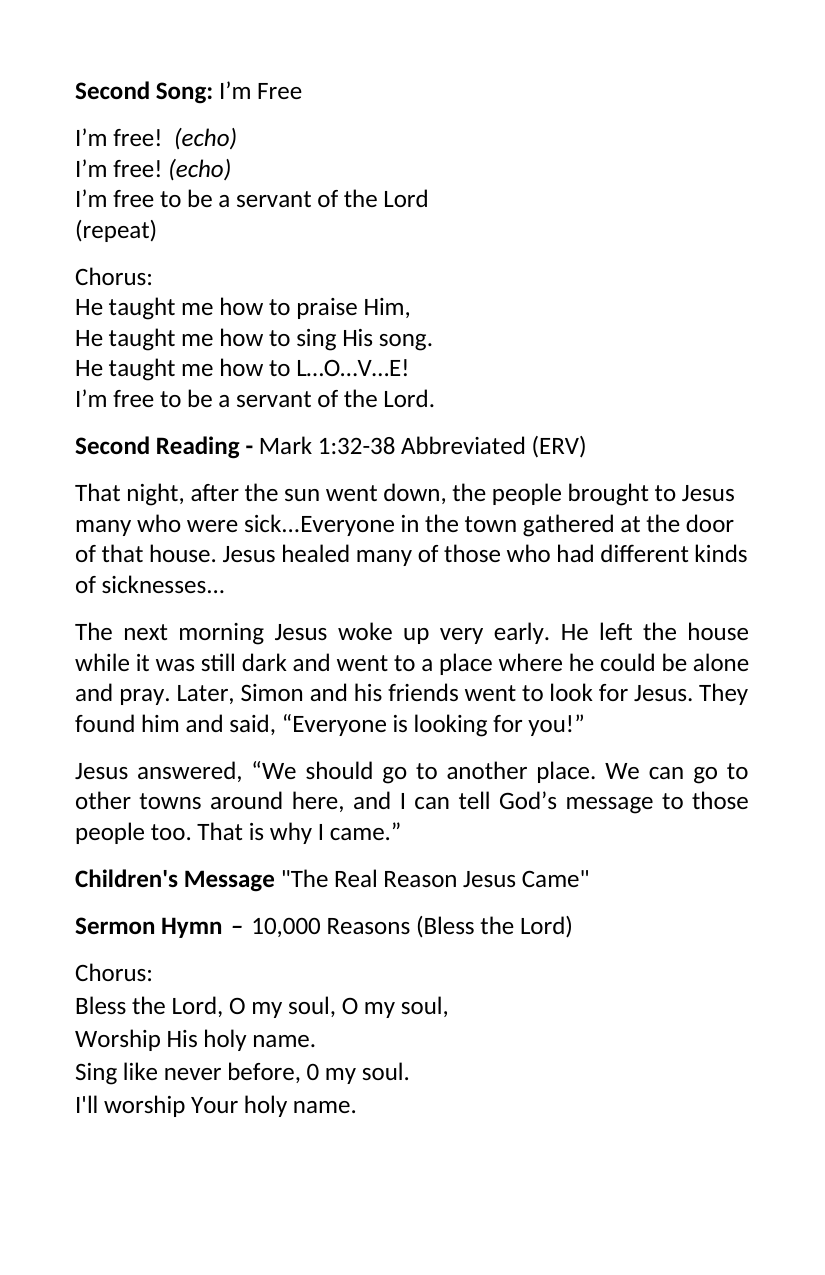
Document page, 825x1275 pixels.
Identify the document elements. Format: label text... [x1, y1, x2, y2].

text Second Reading - Mark 1:32-38 Abbreviated (ERV) [75, 430, 750, 461]
text Second Song: I’m Free [75, 75, 750, 106]
text Chorus: Bless the Lord, O my soul, O my soul, Worship His holy name. Sing like never before, 0 my soul. I'll worship Your holy name. [75, 957, 750, 1120]
text The next morning Jesus woke up very early. He left the house while it was still dark and went to a place where he could be alone and pray. Later, Simon and his friends went to look for Jesus. They found him and said, “Everyone is looking for you!” [75, 616, 750, 738]
text Children's Message "The Real Reason Jesus Came" [75, 863, 750, 894]
text I’m free! (echo) I’m free! (echo) I’m free to be a servant of the Lord (repeat) [75, 122, 750, 244]
text Jesus answered, “We should go to another place. We can go to other towns around here, and I can tell God’s message to those people too. That is why I came.” [75, 755, 750, 846]
text Chorus: He taught me how to praise Him, He taught me how to sing His song. He taught me how to L…O…V…E! I’m free to be a servant of the Lord. [75, 261, 750, 413]
text Sermon Hymn – 10,000 Reasons (Bless the Lord) [75, 910, 750, 941]
text That night, after the sun went down, the people brought to Jesus many who were sick...Everyone in the town gathered at the door of that house. Jesus healed many of those who had different kinds of sicknesses... [75, 477, 750, 599]
